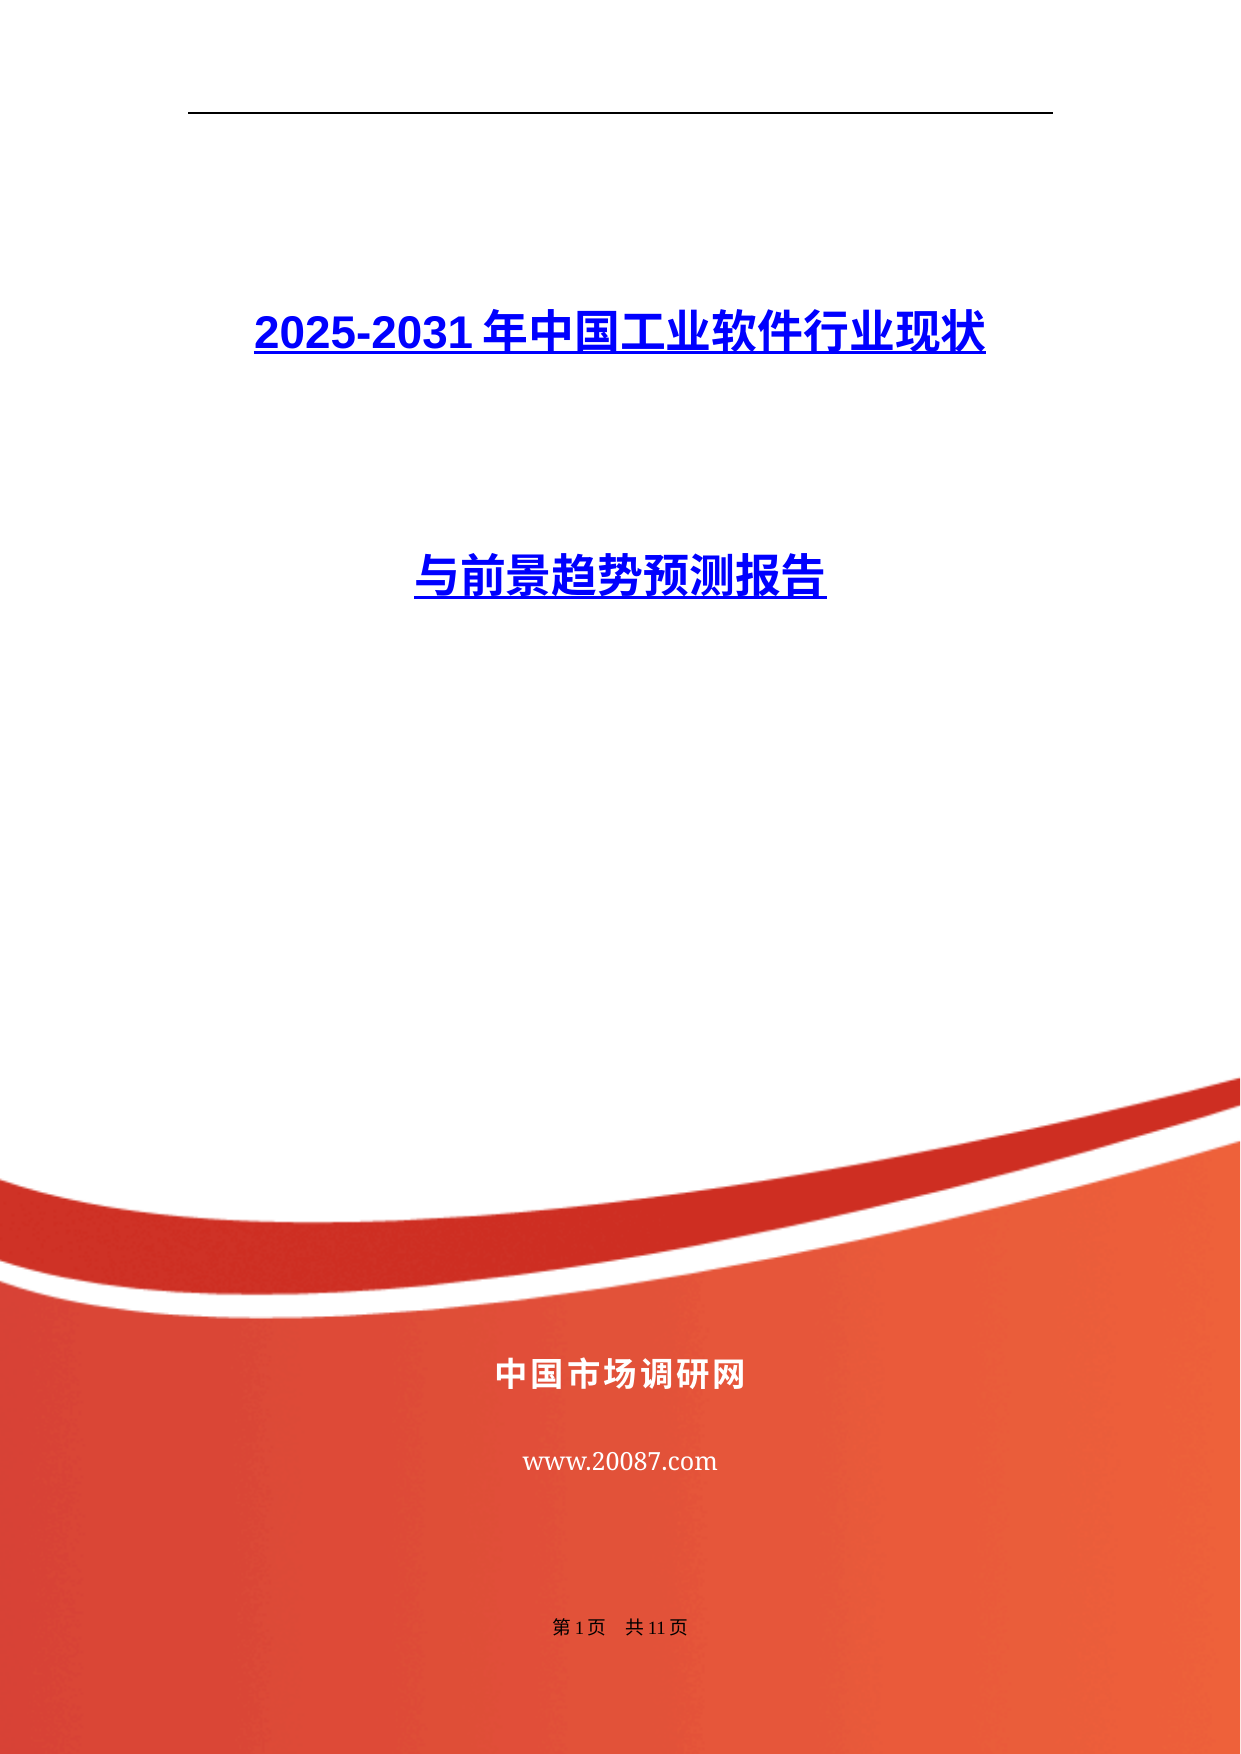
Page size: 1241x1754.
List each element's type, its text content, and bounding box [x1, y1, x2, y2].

subtitle 中国市场调研网 [187, 1339, 1053, 1404]
text www.20087.com [187, 1428, 1053, 1493]
picture [0, 1006, 1241, 1754]
table_header 2025-2031年中国工业软件行业现状与前景趋势预测报告 [188, 207, 1053, 773]
